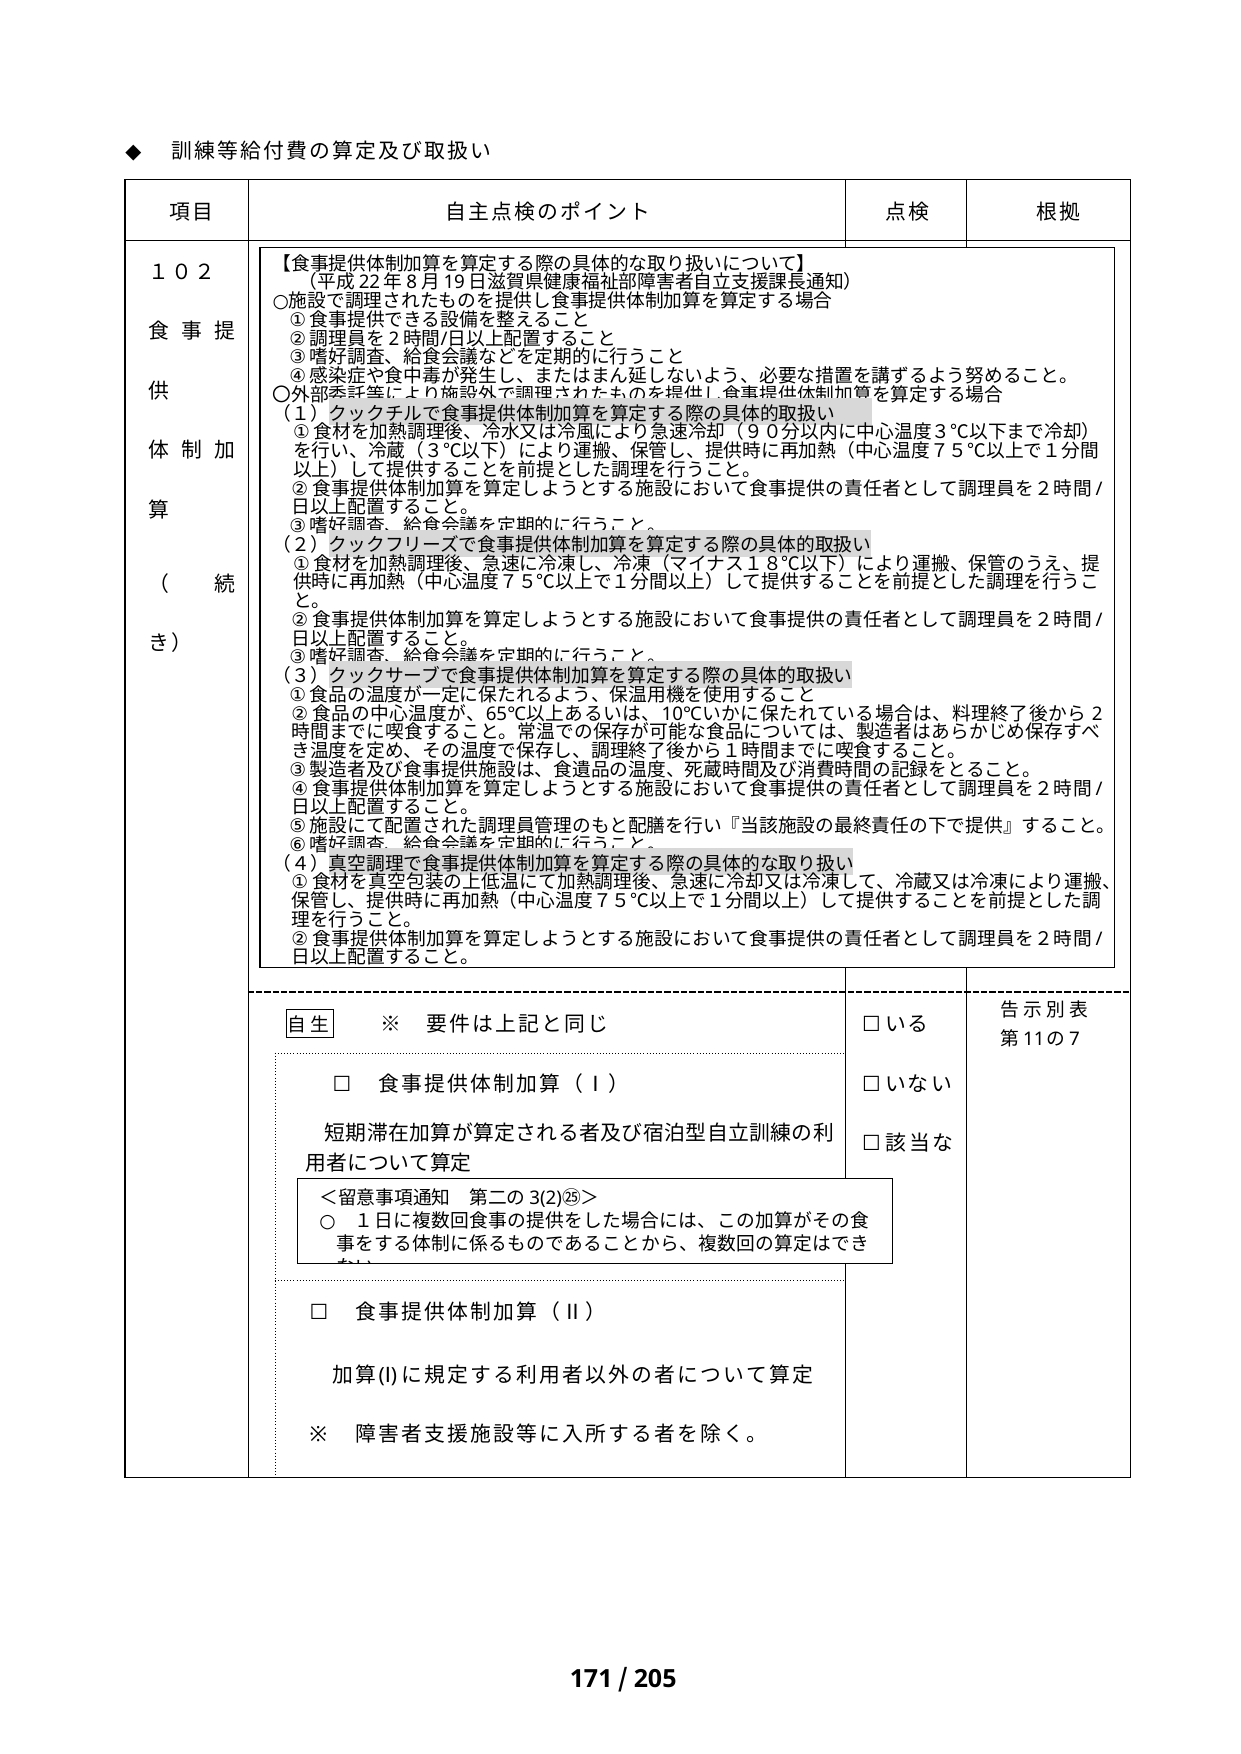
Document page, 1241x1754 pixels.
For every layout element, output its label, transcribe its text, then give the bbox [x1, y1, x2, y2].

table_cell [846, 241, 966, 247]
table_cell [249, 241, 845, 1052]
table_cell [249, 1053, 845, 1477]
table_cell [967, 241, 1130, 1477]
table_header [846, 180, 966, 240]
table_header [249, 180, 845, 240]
text ◆ 訓練等給付費の算定及び取扱い [125, 120, 1115, 179]
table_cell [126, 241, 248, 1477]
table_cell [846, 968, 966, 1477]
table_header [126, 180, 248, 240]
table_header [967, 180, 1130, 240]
